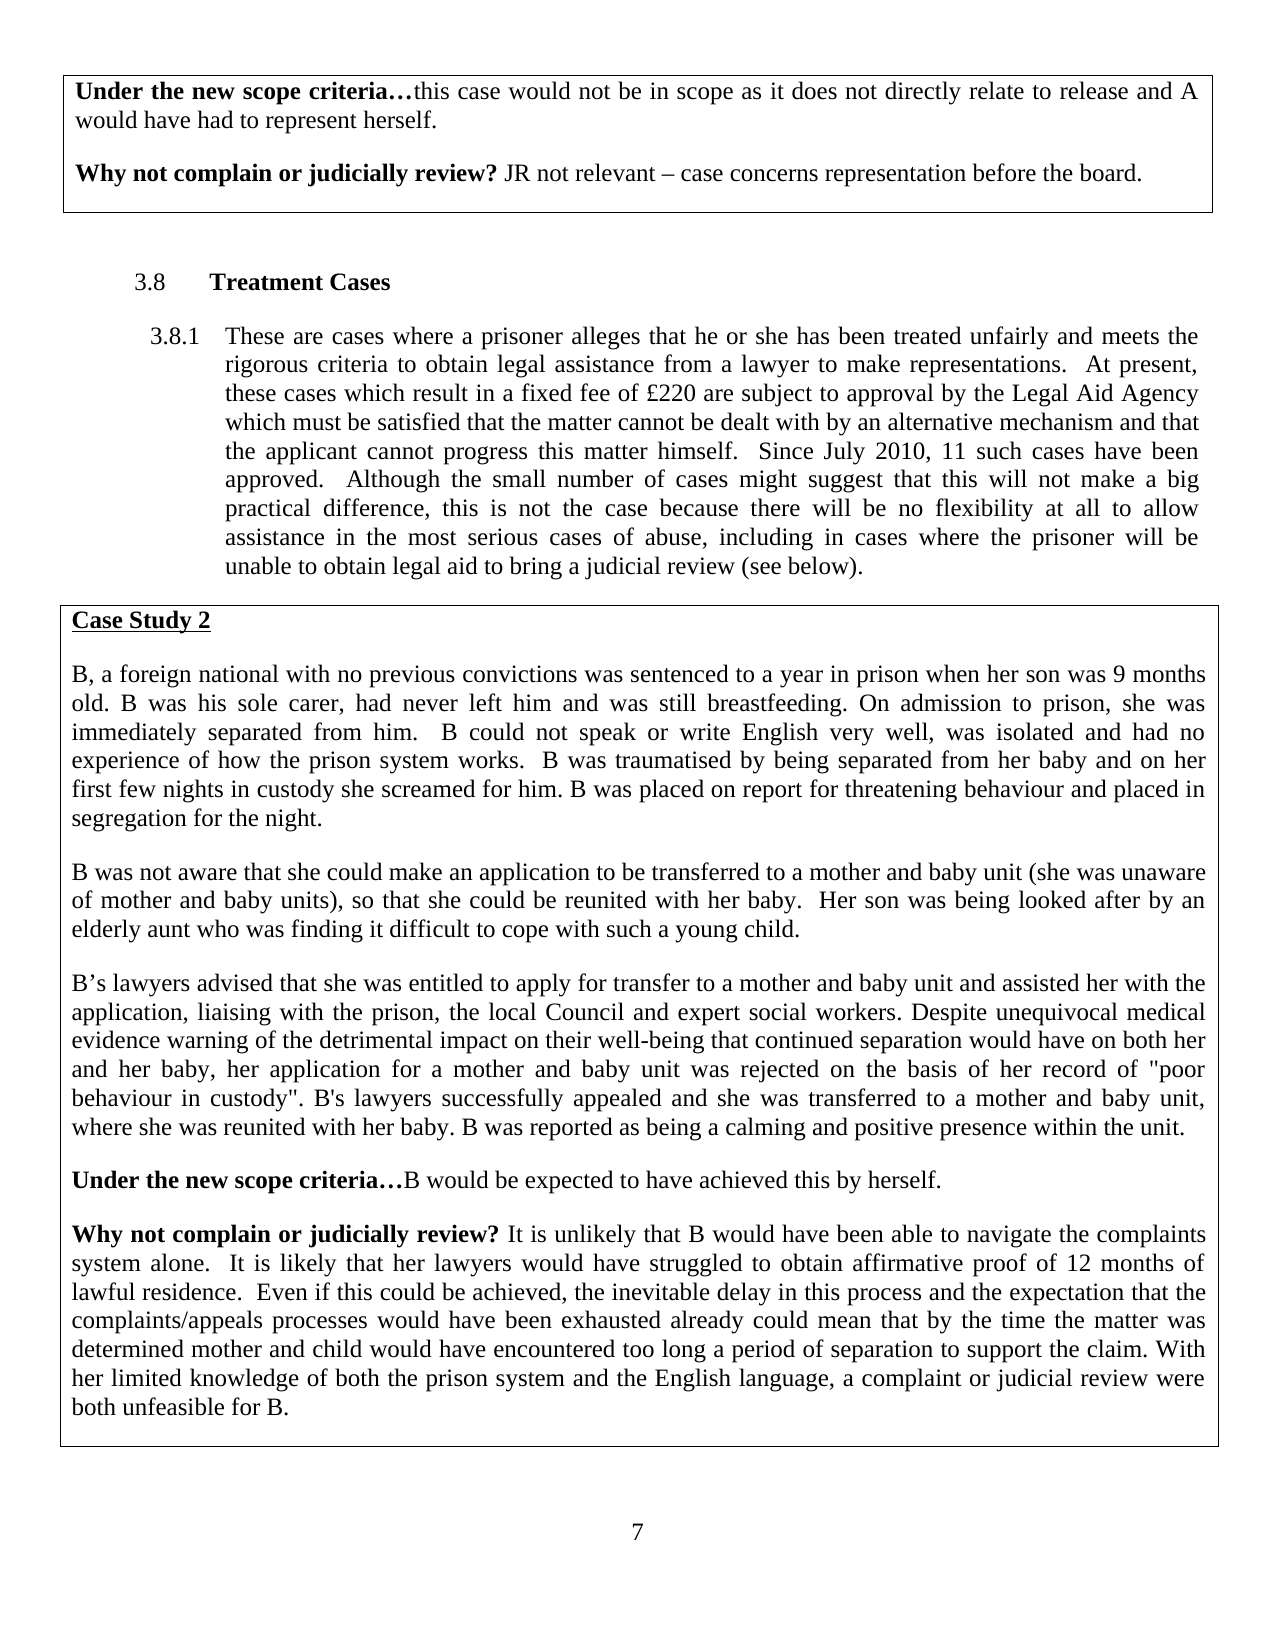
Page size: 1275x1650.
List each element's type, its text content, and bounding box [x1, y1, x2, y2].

table_header Case Study 2 B, a foreign national with no previous convictions was sentenced to a year in prison when her son was 9 months old. B was his sole carer, had never left him and was still breastfeeding. On admission to prison, she was immediately separated from him. B could not speak or write English very well, was isolated and had no experience of how the prison system works. B was traumatised by being separated from her baby and on her first few nights in custody she screamed for him. B was placed on report for threatening behaviour and placed in segregation for the night. B was not aware that she could make an application to be transferred to a mother and baby unit (she was unaware of mother and baby units), so that she could be reunited with her baby. Her son was being looked after by an elderly aunt who was finding it difficult to cope with such a young child. B’s lawyers advised that she was entitled to apply for transfer to a mother and baby unit and assisted her with the application, liaising with the prison, the local Council and expert social workers. Despite unequivocal medical evidence warning of the detrimental impact on their well-being that continued separation would have on both her and her baby, her application for a mother and baby unit was rejected on the basis of her record of "poor behaviour in custody". B's lawyers successfully appealed and she was transferred to a mother and baby unit, where she was reunited with her baby. B was reported as being a calming and positive presence within the unit. Under the new scope criteria…B would be expected to have achieved this by herself. Why not complain or judicially review? It is unlikely that B would have been able to navigate the complaints system alone. It is likely that her lawyers would have struggled to obtain affirmative proof of 12 months of lawful residence. Even if this could be achieved, the inevitable delay in this process and the expectation that the complaints/appeals processes would have been exhausted already could mean that by the time the matter was determined mother and child would have encountered too long a period of separation to support the claim. With her limited knowledge of both the prison system and the English language, a complaint or judicial review were both unfeasible for B. [61, 606, 1218, 1446]
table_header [64, 76, 1212, 212]
text Treatment Cases [134, 267, 1200, 296]
list 3.8.1 These are cases where a prisoner alleges that he or she has been treated unfairly and meets the rigorous criteria to obtain legal assistance from a lawyer to make representations. At present, these cases which result in a fixed fee of £220 are subject to approval by the Legal Aid Agency which must be satisfied that the matter cannot be dealt with by an alternative mechanism and that the applicant cannot progress this matter himself. Since July 2010, 11 such cases have been approved. Although the small number of cases might suggest that this will not make a big practical difference, this is not the case because there will be no flexibility at all to allow assistance in the most serious cases of abuse, including in cases where the prisoner will be unable to obtain legal aid to bring a judicial review (see below). [150, 321, 1200, 579]
